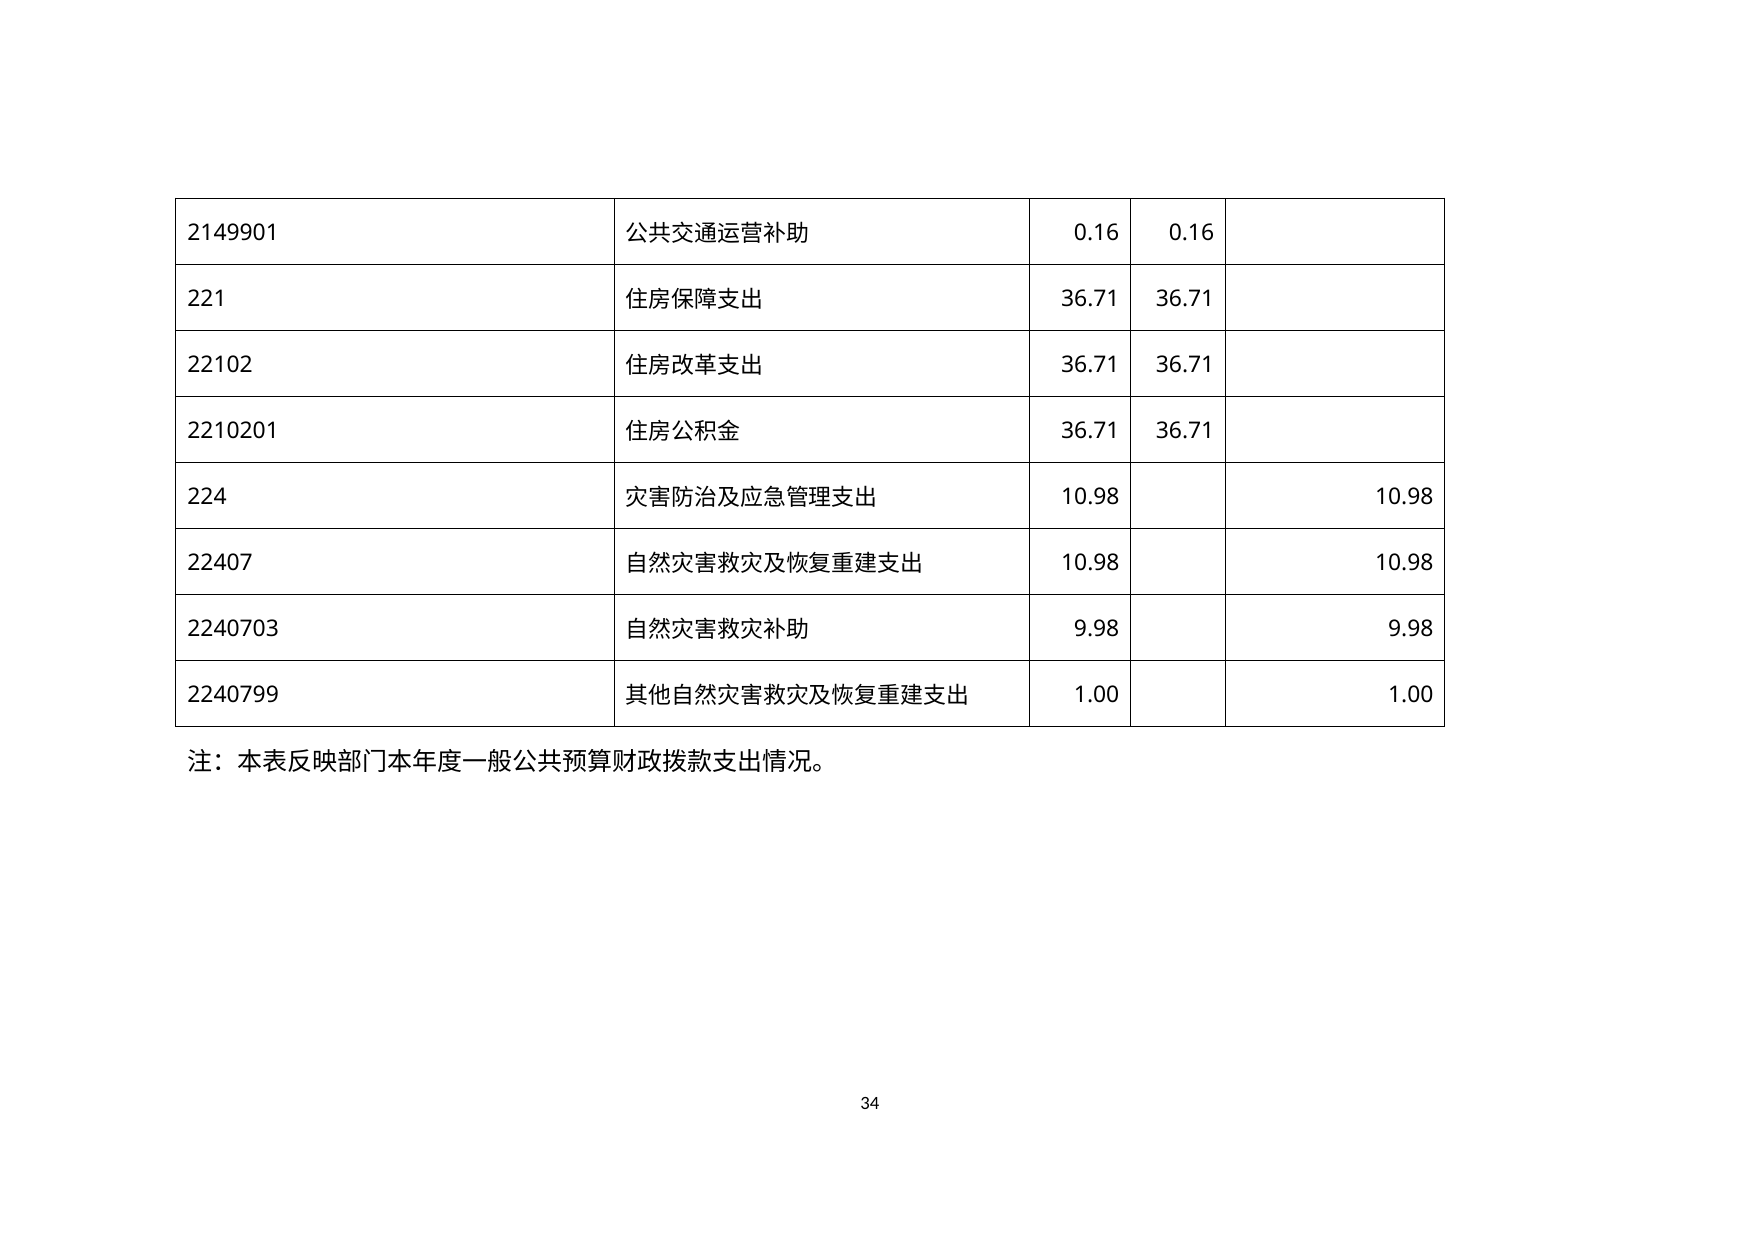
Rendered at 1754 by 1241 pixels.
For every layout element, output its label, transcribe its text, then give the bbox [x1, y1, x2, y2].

table_cell 10.98 [1226, 529, 1444, 594]
table_cell 22407 [176, 529, 614, 594]
table_cell 住房改革支出 [615, 331, 1029, 396]
table_cell 1.00 [1226, 661, 1444, 726]
table_cell 36.71 [1131, 397, 1225, 462]
table_cell [1226, 397, 1444, 462]
table_cell 10.98 [1226, 463, 1444, 528]
table_cell 2149901 [176, 199, 614, 264]
table_cell 36.71 [1131, 331, 1225, 396]
table_cell 2240703 [176, 595, 614, 660]
table_cell [1226, 331, 1444, 396]
table_cell 2210201 [176, 397, 614, 462]
table_cell 自然灾害救灾及恢复重建支出 [615, 529, 1029, 594]
table_cell 36.71 [1030, 397, 1130, 462]
table_cell 自然灾害救灾补助 [615, 595, 1029, 660]
table_cell [1131, 661, 1225, 726]
table_cell [1131, 463, 1225, 528]
table_cell [1131, 595, 1225, 660]
table_cell 2240799 [176, 661, 614, 726]
table_cell 36.71 [1131, 265, 1225, 330]
table_cell 1.00 [1030, 661, 1130, 726]
table_cell 其他自然灾害救灾及恢复重建支出 [615, 661, 1029, 726]
table_cell 10.98 [1030, 463, 1130, 528]
table_cell 9.98 [1226, 595, 1444, 660]
table_cell 22102 [176, 331, 614, 396]
table_cell 10.98 [1030, 529, 1130, 594]
table_cell 注：本表反映部门本年度一般公共预算财政拨款支出情况。 [176, 727, 1444, 792]
table_cell 221 [176, 265, 614, 330]
table_cell [1226, 199, 1444, 264]
table_cell [1226, 265, 1444, 330]
table_cell 住房公积金 [615, 397, 1029, 462]
table_cell 9.98 [1030, 595, 1130, 660]
table_cell 0.16 [1131, 199, 1225, 264]
table_cell 36.71 [1030, 331, 1130, 396]
table_cell 住房保障支出 [615, 265, 1029, 330]
table_cell [1131, 529, 1225, 594]
table_cell 灾害防治及应急管理支出 [615, 463, 1029, 528]
table_cell 0.16 [1030, 199, 1130, 264]
table_cell 224 [176, 463, 614, 528]
table_cell 36.71 [1030, 265, 1130, 330]
table_cell 公共交通运营补助 [615, 199, 1029, 264]
